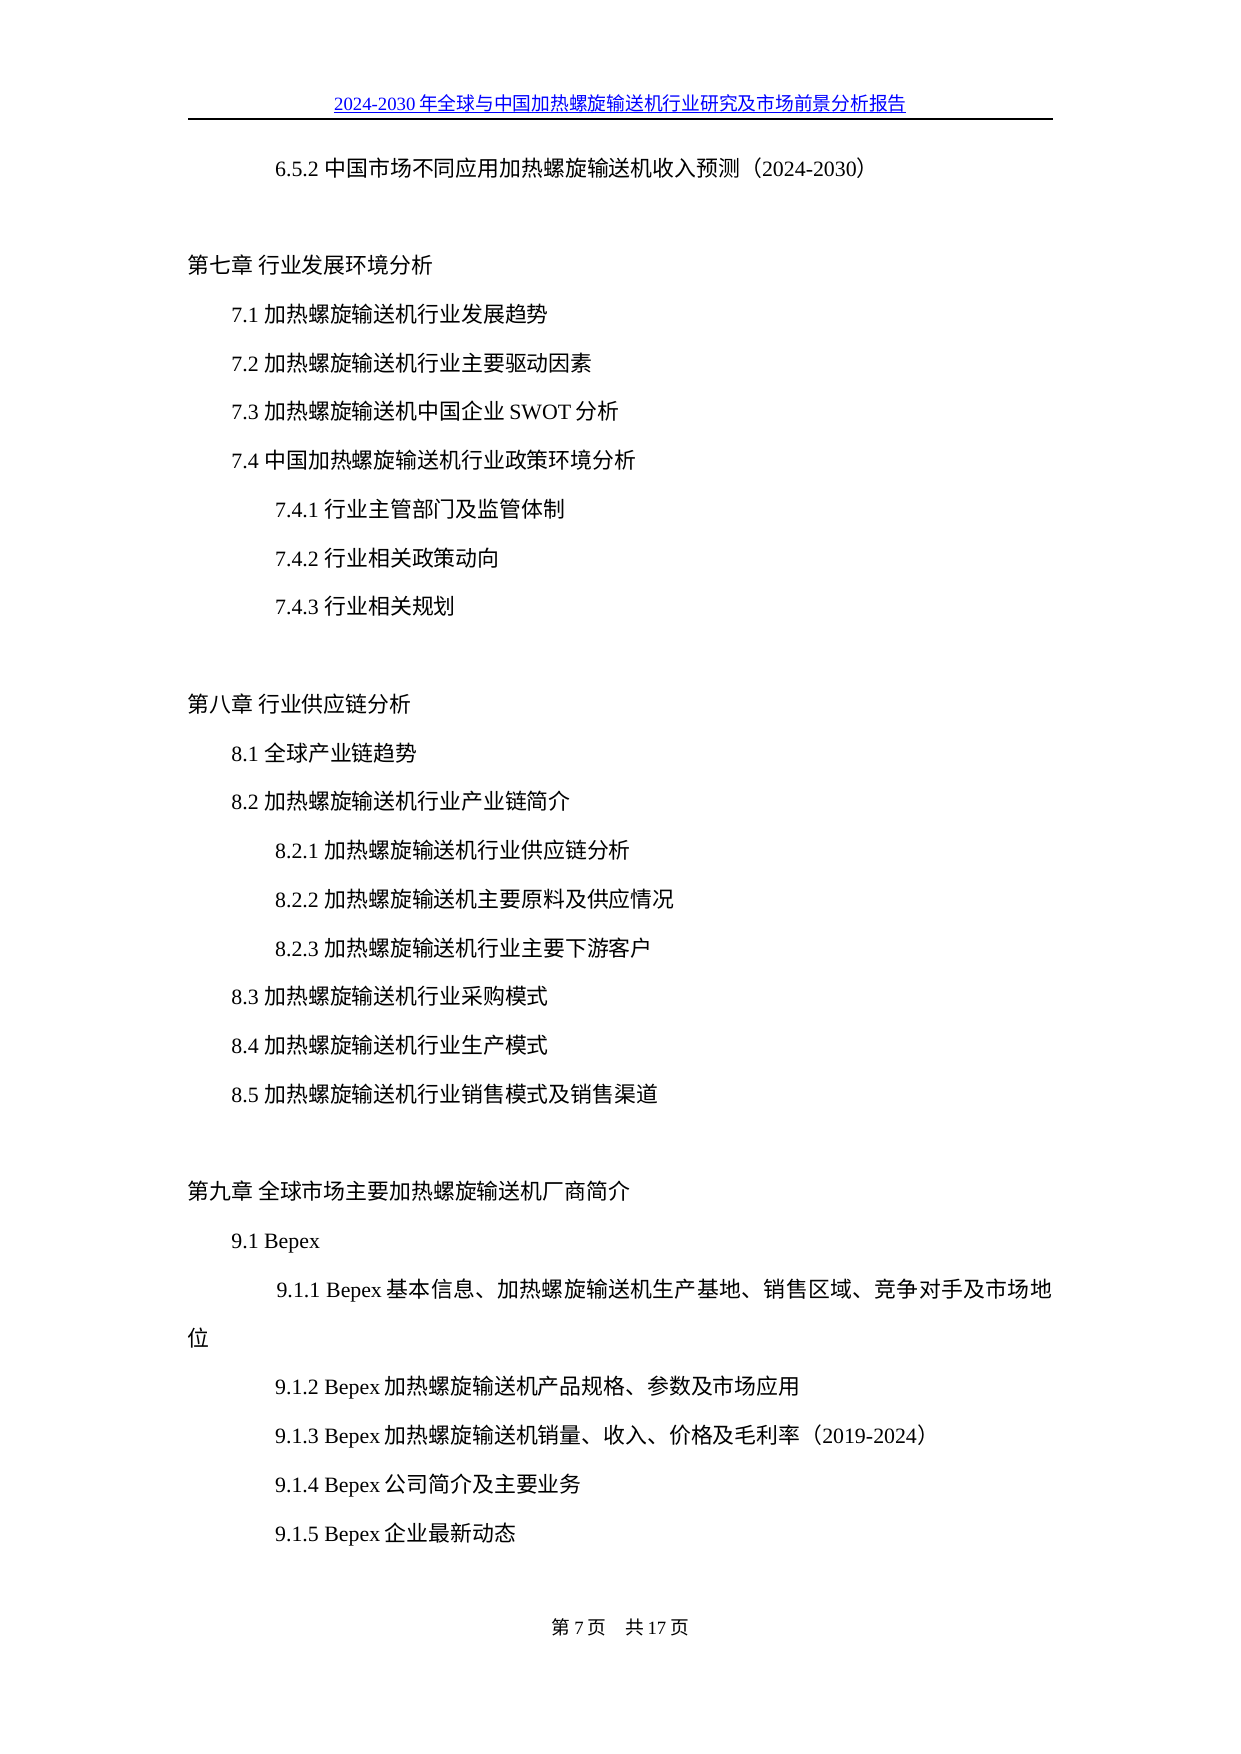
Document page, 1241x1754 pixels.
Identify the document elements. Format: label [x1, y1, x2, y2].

text [187, 150, 1053, 1548]
